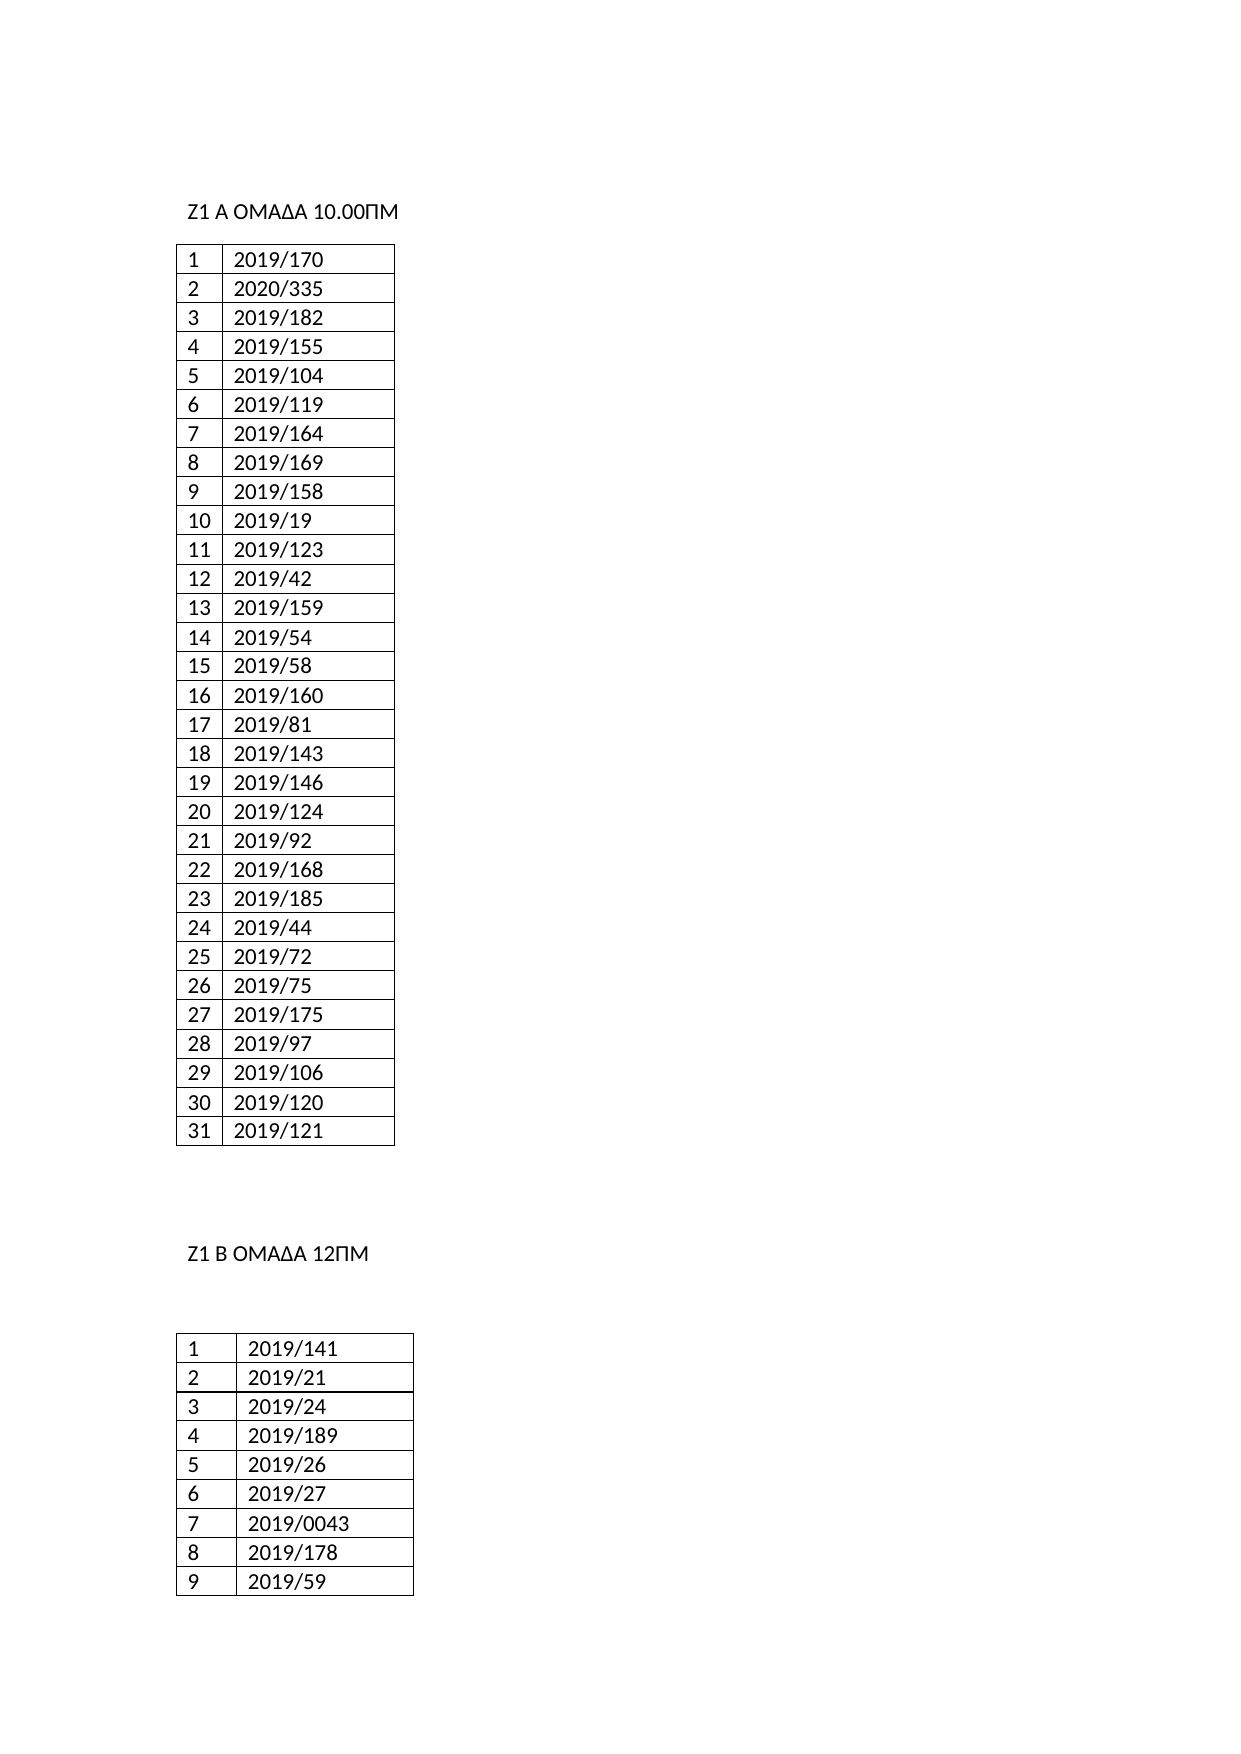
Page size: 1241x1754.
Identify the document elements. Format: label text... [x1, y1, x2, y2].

table_cell 2019/146 [223, 768, 394, 796]
table_cell 2019/143 [223, 739, 394, 767]
table_cell 26 [177, 971, 222, 999]
table_cell 2019/121 [223, 1117, 394, 1145]
table_cell 2019/182 [223, 303, 394, 331]
table_cell 2019/185 [223, 884, 394, 912]
table_cell 2 [177, 1363, 236, 1391]
table_cell 2019/75 [223, 971, 394, 999]
table_cell 2019/26 [237, 1451, 413, 1478]
table_cell 2019/120 [223, 1088, 394, 1116]
table_cell 2020/335 [223, 274, 394, 302]
table_cell 2019/0043 [237, 1509, 413, 1537]
table_cell 5 [177, 361, 222, 389]
table_cell 2019/164 [223, 419, 394, 447]
table_cell 7 [177, 1509, 236, 1537]
table_cell 31 [177, 1117, 222, 1145]
table_cell 28 [177, 1030, 222, 1057]
table_cell 18 [177, 739, 222, 767]
table_cell 13 [177, 594, 222, 622]
table_cell 2019/19 [223, 506, 394, 534]
table_cell 2019/159 [223, 594, 394, 622]
table_cell 2019/104 [223, 361, 394, 389]
table_cell 25 [177, 942, 222, 970]
table_cell 2019/97 [223, 1030, 394, 1057]
table_cell 27 [177, 1000, 222, 1028]
table_cell 2019/81 [223, 710, 394, 738]
table_cell 2019/27 [237, 1480, 413, 1508]
table_header 2019/141 [237, 1334, 413, 1362]
text Ζ1 Α ΟΜΑΔΑ 10.00ΠΜ [187, 197, 1053, 225]
table_cell 19 [177, 768, 222, 796]
table_cell 12 [177, 565, 222, 592]
table_cell 6 [177, 390, 222, 418]
table_cell 9 [177, 1567, 236, 1595]
table_cell 2019/92 [223, 826, 394, 854]
table_cell 8 [177, 448, 222, 476]
table_header 1 [177, 1334, 236, 1362]
table_cell 4 [177, 332, 222, 360]
table_cell 2019/158 [223, 477, 394, 505]
table_cell 14 [177, 623, 222, 651]
table_cell 20 [177, 797, 222, 825]
table_cell 2019/42 [223, 565, 394, 592]
table_cell 2019/189 [237, 1421, 413, 1449]
table_cell 15 [177, 652, 222, 680]
table_cell 24 [177, 913, 222, 941]
table_cell 3 [177, 303, 222, 331]
table_cell 29 [177, 1059, 222, 1087]
table_header 1 [177, 245, 222, 273]
table_cell 2019/124 [223, 797, 394, 825]
table_cell 23 [177, 884, 222, 912]
table_cell 2019/168 [223, 855, 394, 883]
table_cell 2019/119 [223, 390, 394, 418]
table_cell 21 [177, 826, 222, 854]
table_cell 4 [177, 1421, 236, 1449]
table_cell 2019/123 [223, 535, 394, 563]
table_cell 2019/106 [223, 1059, 394, 1087]
table_cell 8 [177, 1538, 236, 1566]
table_cell 16 [177, 681, 222, 709]
table_cell 22 [177, 855, 222, 883]
table_cell 11 [177, 535, 222, 563]
table_cell 2019/58 [223, 652, 394, 680]
text Ζ1 Β ΟΜΑΔΑ 12ΠΜ [187, 1239, 1053, 1267]
table_cell 3 [177, 1393, 236, 1420]
table_cell 2019/59 [237, 1567, 413, 1595]
table_cell 2019/178 [237, 1538, 413, 1566]
table_cell 2 [177, 274, 222, 302]
table_cell 2019/21 [237, 1363, 413, 1391]
table_cell 5 [177, 1451, 236, 1478]
table_cell 10 [177, 506, 222, 534]
table_cell 7 [177, 419, 222, 447]
table_cell 9 [177, 477, 222, 505]
table_cell 30 [177, 1088, 222, 1116]
table_cell 2019/175 [223, 1000, 394, 1028]
table_cell 2019/54 [223, 623, 394, 651]
table_cell 2019/44 [223, 913, 394, 941]
table_cell 2019/72 [223, 942, 394, 970]
table_cell 6 [177, 1480, 236, 1508]
table_cell 2019/24 [237, 1393, 413, 1420]
table_cell 2019/160 [223, 681, 394, 709]
table_cell 2019/155 [223, 332, 394, 360]
table_cell 17 [177, 710, 222, 738]
table_cell 2019/169 [223, 448, 394, 476]
table_header 2019/170 [223, 245, 394, 273]
